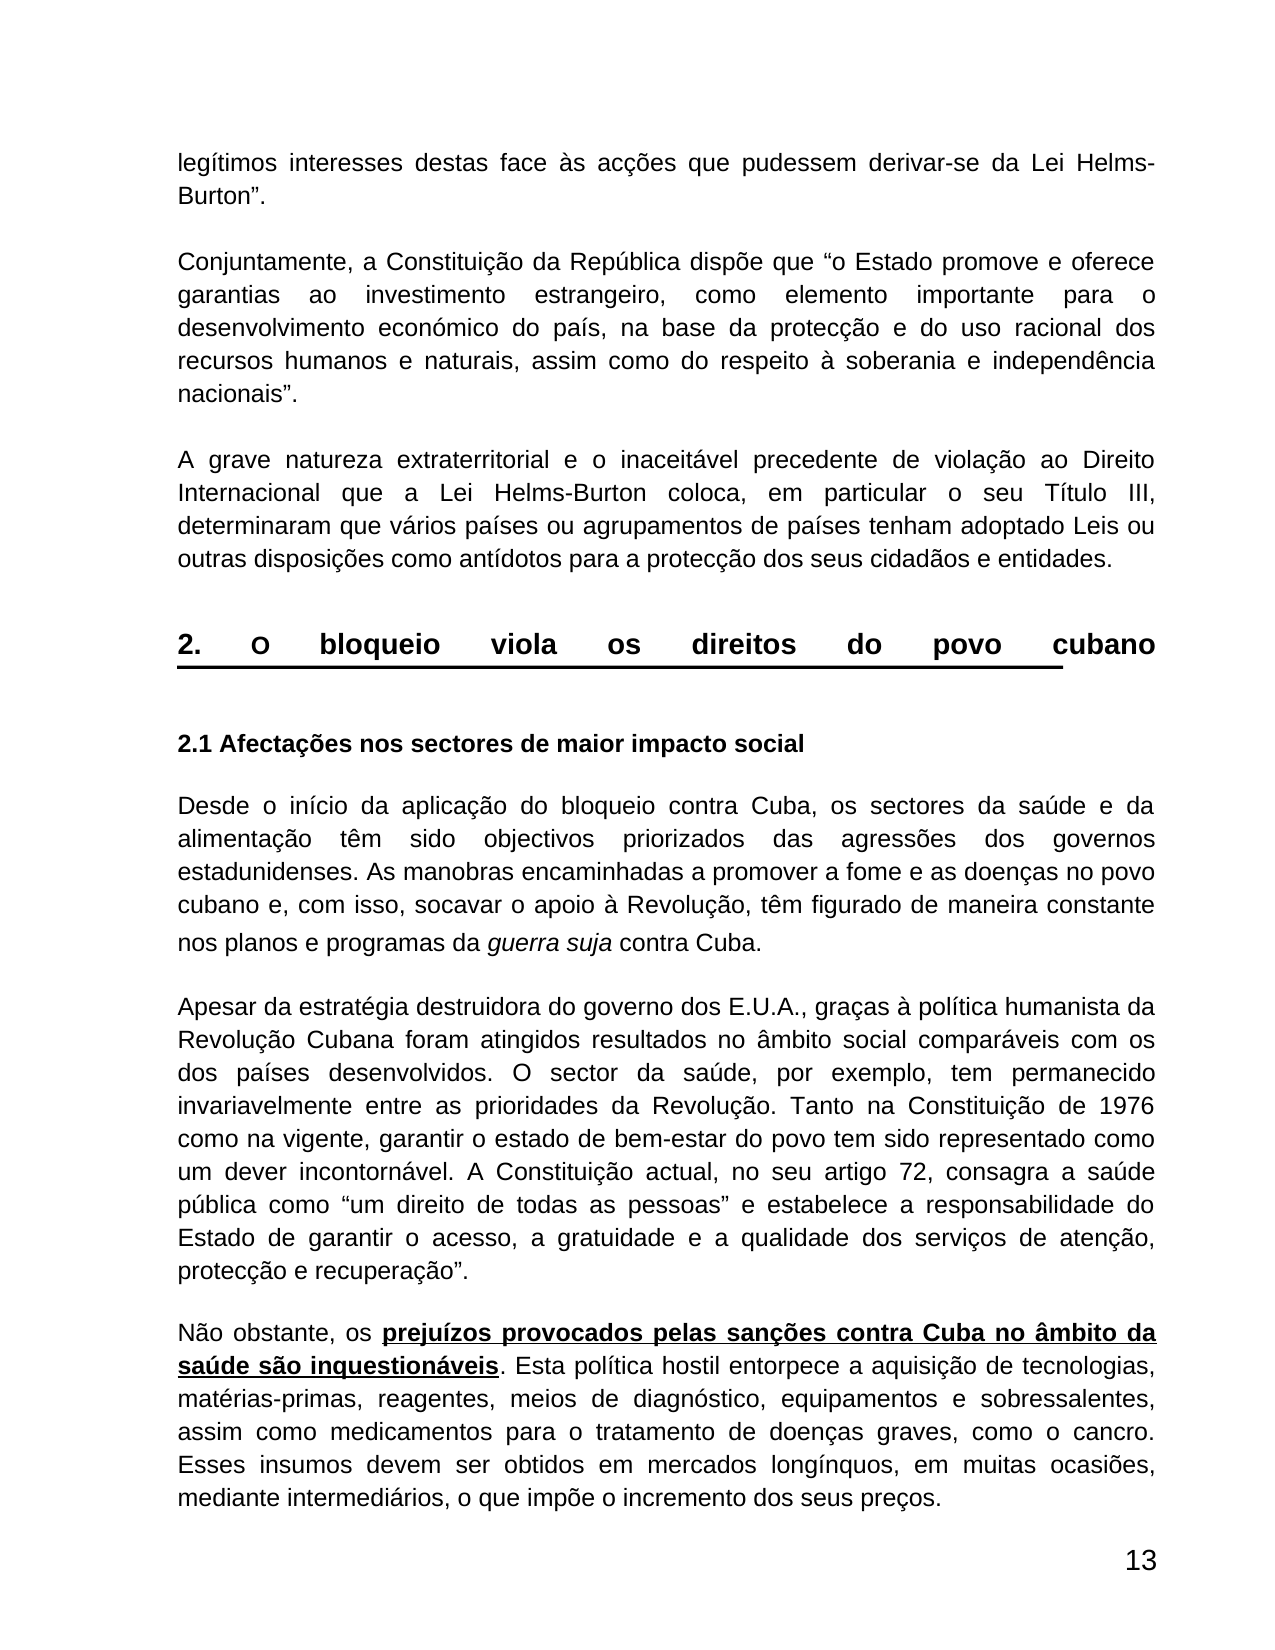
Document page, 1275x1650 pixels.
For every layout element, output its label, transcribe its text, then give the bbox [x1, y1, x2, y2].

text Conjuntamente, a Constituição da República dispõe que “o Estado promove e oferece garantias ao investimento estrangeiro, como elemento importante para o desenvolvimento económico do país, na base da protecção e do uso racional dos recursos humanos e naturais, assim como do respeito à soberania e independência nacionais”. [177, 247, 1157, 408]
subtitle 2. O bloqueio viola os direitos do povo cubano [177, 627, 1157, 699]
subtitle 2.1 Afectações nos sectores de maior impacto social [177, 729, 1157, 758]
text Apesar da estratégia destruidora do governo dos E.U.A., graças à política humanista da Revolução Cubana foram atingidos resultados no âmbito social comparáveis com os dos países desenvolvidos. O sector da saúde, por exemplo, tem permanecido invariavelmente entre as prioridades da Revolução. Tanto na Constituição de 1976 como na vigente, garantir o estado de bem-estar do povo tem sido representado como um dever incontornável. A Constituição actual, no seu artigo 72, consagra a saúde pública como “um direito de todas as pessoas” e estabelece a responsabilidade do Estado de garantir o acesso, a gratuidade e a qualidade dos serviços de atenção, protecção e recuperação”. [177, 992, 1157, 1285]
text A grave natureza extraterritorial e o inaceitável precedente de violação ao Direito Internacional que a Lei Helms-Burton coloca, em particular o seu Título III, determinaram que vários países ou agrupamentos de países tenham adoptado Leis ou outras disposições como antídotos para a protecção dos seus cidadãos e entidades. [177, 445, 1157, 573]
text Não obstante, os prejuízos provocados pelas sanções contra Cuba no âmbito da saúde são inquestionáveis. Esta política hostil entorpece a aquisição de tecnologias, matérias-primas, reagentes, meios de diagnóstico, equipamentos e sobressalentes, assim como medicamentos para o tratamento de doenças graves, como o cancro. Esses insumos devem ser obtidos em mercados longínquos, em muitas ocasiões, mediante intermediários, o que impõe o incremento dos seus preços. [177, 1318, 1157, 1512]
text Desde o início da aplicação do bloqueio contra Cuba, os sectores da saúde e da alimentação têm sido objectivos priorizados das agressões dos governos estadunidenses. As manobras encaminhadas a promover a fome e as doenças no povo cubano e, com isso, socavar o apoio à Revolução, têm figurado de maneira constante nos planos e programas da guerra suja contra Cuba. [177, 791, 1157, 958]
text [177, 148, 1157, 209]
